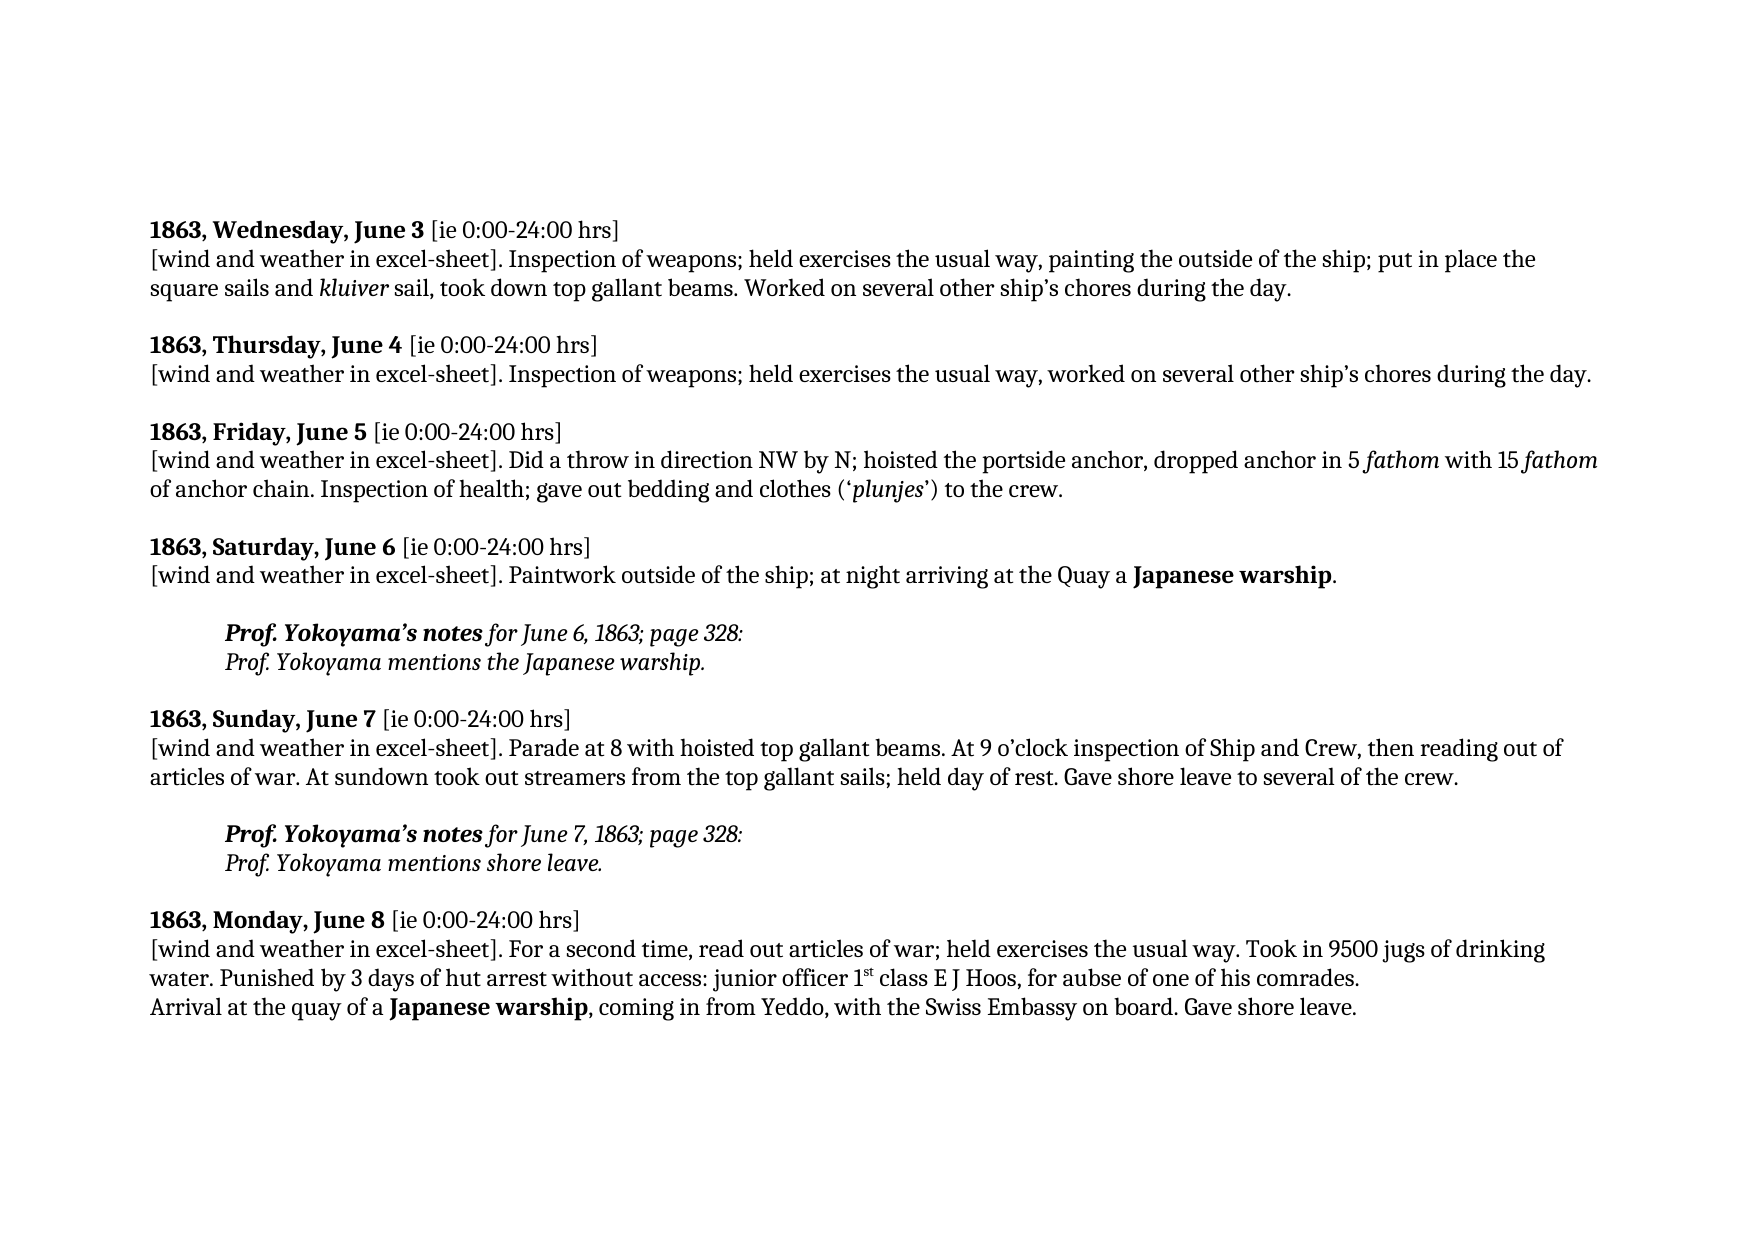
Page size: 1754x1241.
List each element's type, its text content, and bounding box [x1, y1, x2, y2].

text [wind and weather in excel-sheet]. Did a throw in direction NW by N; hoisted the portside anchor, dropped anchor in 5 fathom with 15 fathom of anchor chain. Inspection of health; gave out bedding and clothes (‘plunjes’) to the crew. [150, 446, 1604, 504]
text Prof. Yokoyama’s notes for June 6, 1863; page 328: [225, 619, 1604, 647]
text [wind and weather in excel-sheet]. Parade at 8 with hoisted top gallant beams. At 9 o’clock inspection of Ship and Crew, then reading out of articles of war. At sundown took out streamers from the top gallant sails; held day of rest. Gave shore leave to several of the crew. [150, 734, 1604, 791]
text Prof. Yokoyama mentions the Japanese warship. [225, 647, 1604, 676]
text [wind and weather in excel-sheet]. Paintwork outside of the ship; at night arriving at the Quay a Japanese warship. [150, 561, 1604, 590]
text 1863, Saturday, June 6 [ie 0:00-24:00 hrs] [150, 532, 1604, 561]
text Prof. Yokoyama mentions shore leave. [225, 849, 1604, 877]
text [wind and weather in excel-sheet]. Inspection of weapons; held exercises the usual way, worked on several other ship’s chores during the day. [150, 360, 1604, 389]
text [wind and weather in excel-sheet]. For a second time, read out articles of war; held exercises the usual way. Took in 9500 jugs of drinking water. Punished by 3 days of hut arrest without access: junior officer 1st class E J Hoos, for aubse of one of his comrades. [150, 935, 1604, 992]
text Prof. Yokoyama’s notes for June 7, 1863; page 328: [225, 820, 1604, 849]
text [wind and weather in excel-sheet]. Inspection of weapons; held exercises the usual way, painting the outside of the ship; put in place the square sails and kluiver sail, took down top gallant beams. Worked on several other ship’s chores during the day. [150, 245, 1604, 302]
text 1863, Monday, June 8 [ie 0:00-24:00 hrs] [150, 906, 1604, 935]
text 1863, Friday, June 5 [ie 0:00-24:00 hrs] [150, 417, 1604, 446]
text Arrival at the quay of a Japanese warship, coming in from Yeddo, with the Swiss Embassy on board. Gave shore leave. [150, 992, 1604, 1021]
text 1863, Wednesday, June 3 [ie 0:00-24:00 hrs] [150, 216, 1604, 245]
text 1863, Sunday, June 7 [ie 0:00-24:00 hrs] [150, 705, 1604, 734]
text 1863, Thursday, June 4 [ie 0:00-24:00 hrs] [150, 331, 1604, 360]
